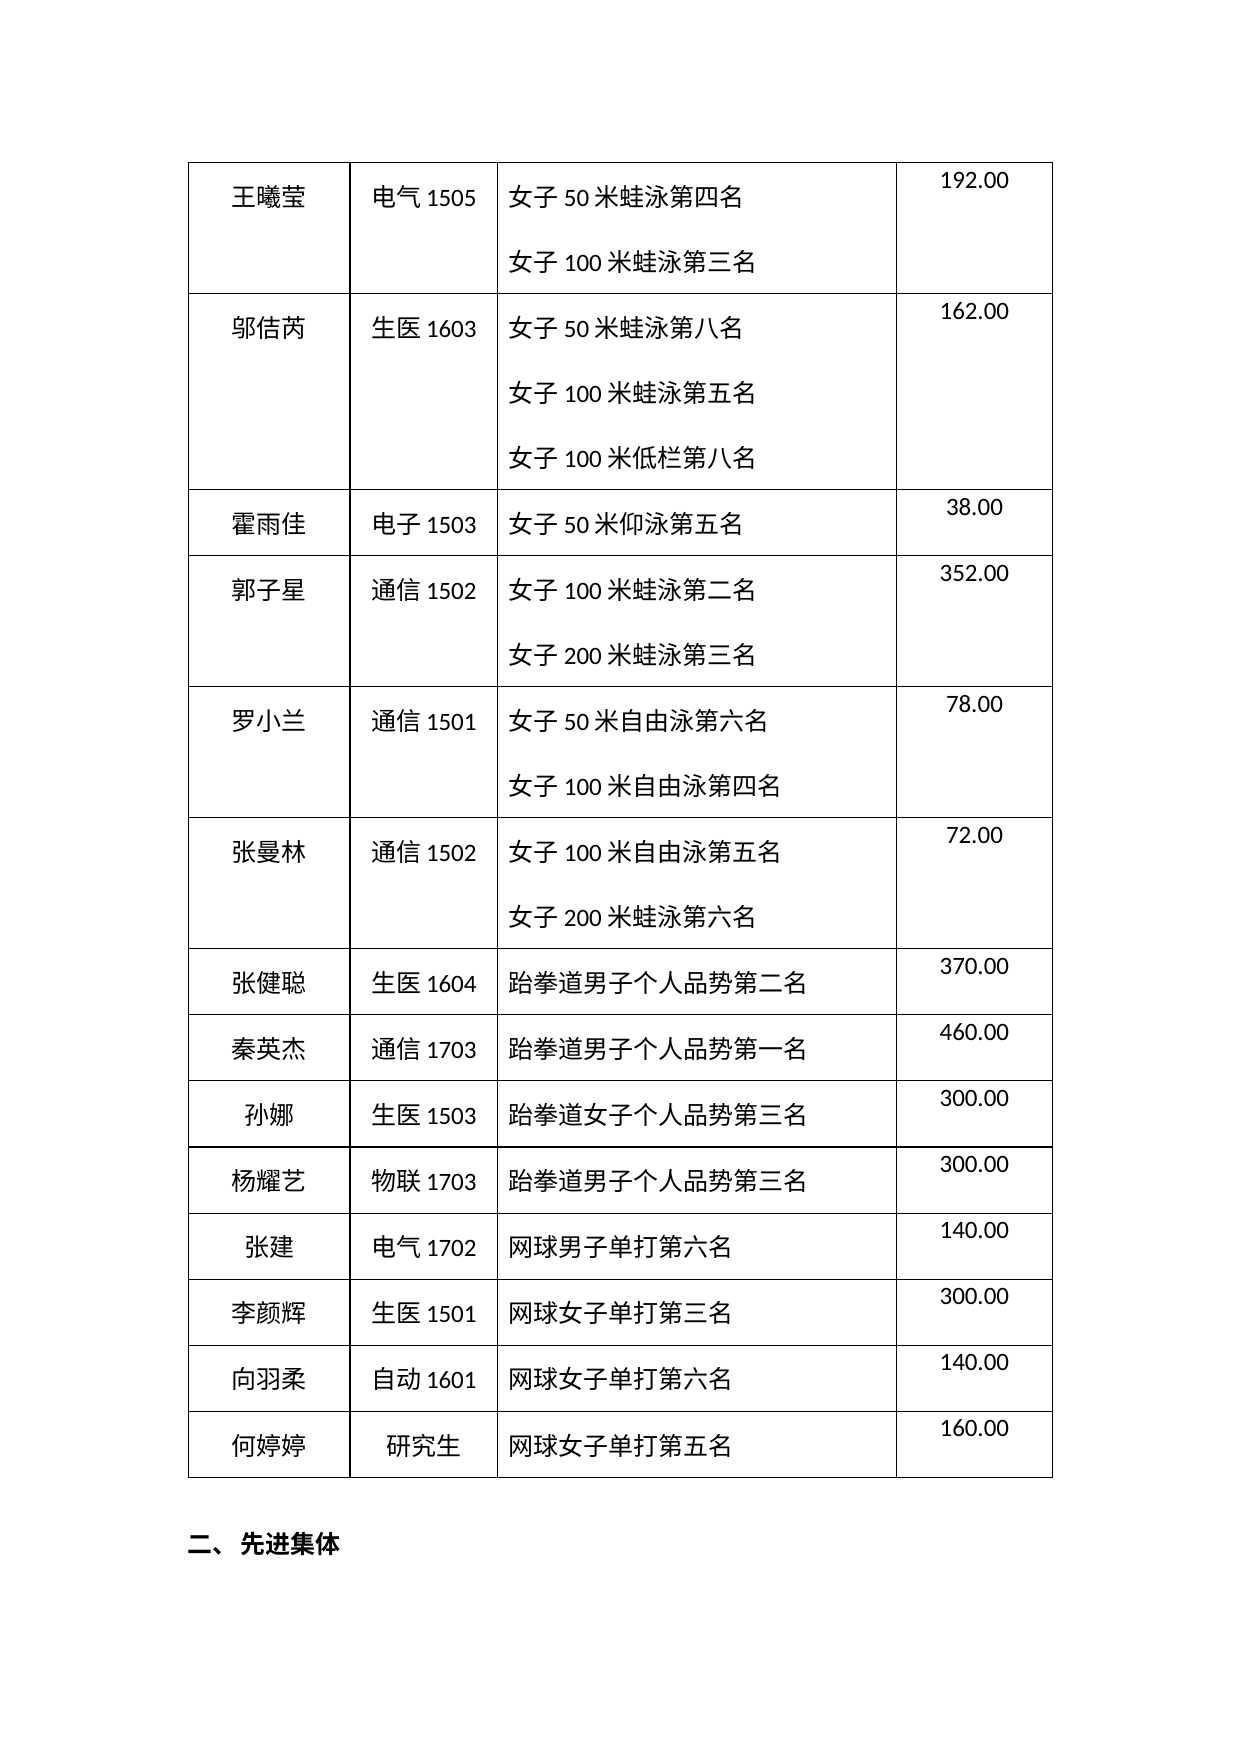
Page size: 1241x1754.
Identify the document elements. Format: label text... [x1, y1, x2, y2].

table_cell 秦英杰 [189, 1015, 349, 1080]
table_cell 140.00 [897, 1346, 1052, 1411]
table_cell 女子50米自由泳第六名 女子100米自由泳第四名 [498, 687, 896, 817]
table_cell 电气1702 [351, 1214, 497, 1278]
table_cell 李颜辉 [189, 1280, 349, 1344]
table_cell 女子50米蛙泳第八名 女子100米蛙泳第五名 女子100米低栏第八名 [498, 294, 896, 489]
table_cell 跆拳道男子个人品势第二名 [498, 949, 896, 1014]
table_cell 生医1604 [351, 949, 497, 1014]
table_cell 邬佶芮 [189, 294, 349, 489]
table_cell 女子50米仰泳第五名 [498, 490, 896, 555]
table_cell 跆拳道男子个人品势第三名 [498, 1148, 896, 1212]
table_cell 跆拳道女子个人品势第三名 [498, 1081, 896, 1146]
table_cell 38.00 [897, 490, 1052, 555]
table_cell 生医1501 [351, 1280, 497, 1344]
table_cell 跆拳道男子个人品势第一名 [498, 1015, 896, 1080]
table_cell 78.00 [897, 687, 1052, 817]
table_cell 何婷婷 [189, 1412, 349, 1477]
table_cell 向羽柔 [189, 1346, 349, 1411]
table_cell 460.00 [897, 1015, 1052, 1080]
table_cell 网球女子单打第三名 [498, 1280, 896, 1344]
table_cell 160.00 [897, 1412, 1052, 1477]
table_cell 研究生 [351, 1412, 497, 1477]
table_cell 通信1502 [351, 818, 497, 948]
table_cell 192.00 [897, 163, 1052, 293]
table_cell 物联1703 [351, 1148, 497, 1212]
table_cell 370.00 [897, 949, 1052, 1014]
table_cell 张曼林 [189, 818, 349, 948]
table_cell 网球男子单打第六名 [498, 1214, 896, 1278]
table_cell 张健聪 [189, 949, 349, 1014]
table_cell 72.00 [897, 818, 1052, 948]
table_cell 张建 [189, 1214, 349, 1278]
table_cell 300.00 [897, 1280, 1052, 1344]
table_cell 140.00 [897, 1214, 1052, 1278]
table_cell 352.00 [897, 556, 1052, 686]
table_cell 网球女子单打第五名 [498, 1412, 896, 1477]
table_cell 孙娜 [189, 1081, 349, 1146]
table_cell 王曦莹 [189, 163, 349, 293]
table_cell 女子100米蛙泳第二名 女子200米蛙泳第三名 [498, 556, 896, 686]
table_cell 162.00 [897, 294, 1052, 489]
table_cell 300.00 [897, 1148, 1052, 1212]
table_cell 生医1503 [351, 1081, 497, 1146]
table_cell 霍雨佳 [189, 490, 349, 555]
table_cell 电子1503 [351, 490, 497, 555]
table_cell 通信1703 [351, 1015, 497, 1080]
table_cell 杨耀艺 [189, 1148, 349, 1212]
table_cell 电气1505 [351, 163, 497, 293]
table_cell 通信1502 [351, 556, 497, 686]
table_cell 300.00 [897, 1081, 1052, 1146]
table_cell 女子50米蛙泳第四名 女子100米蛙泳第三名 [498, 163, 896, 293]
table_cell 自动1601 [351, 1346, 497, 1411]
table_cell 郭子星 [189, 556, 349, 686]
table_cell 生医1603 [351, 294, 497, 489]
list 先进集体 [187, 1510, 1053, 1575]
table_cell 网球女子单打第六名 [498, 1346, 896, 1411]
table_cell 罗小兰 [189, 687, 349, 817]
table_cell 通信1501 [351, 687, 497, 817]
table_cell 女子100米自由泳第五名 女子200米蛙泳第六名 [498, 818, 896, 948]
